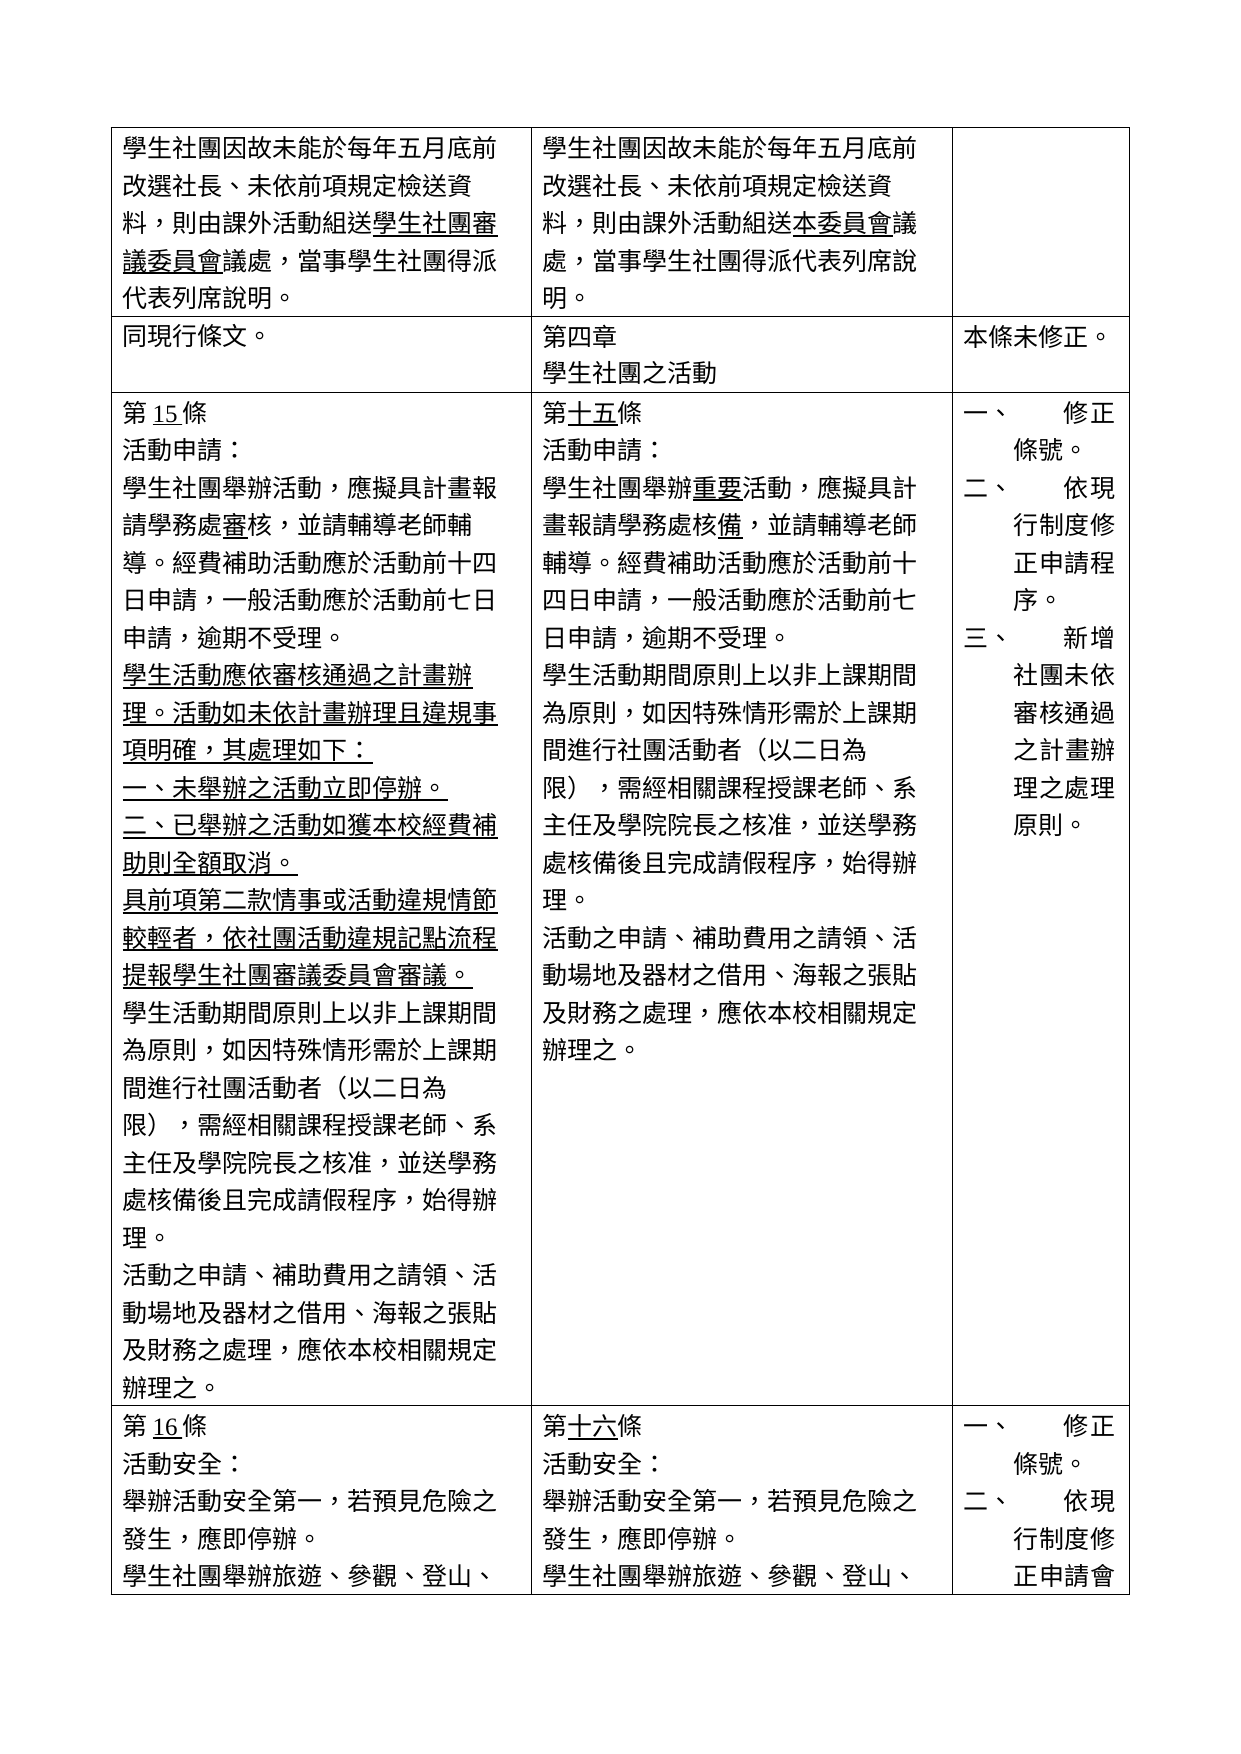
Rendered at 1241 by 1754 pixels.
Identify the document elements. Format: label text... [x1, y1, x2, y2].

table_cell 同現行條文。 [112, 317, 531, 392]
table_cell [112, 1406, 531, 1594]
table_cell 第四章 學生社團之活動 [532, 317, 952, 392]
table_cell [953, 1406, 1129, 1594]
table_cell 本條未修正。 [953, 317, 1129, 392]
table_cell 修正條號。 依現行制度修正申請程序。 新增社團未依審核通過之計畫辦理之處理原則。 [953, 393, 1129, 1405]
table_cell 第15條 活動申請： 學生社團舉辦活動，應擬具計畫報請學務處審核，並請輔導老師輔導。經費補助活動應於活動前十四日申請，一般活動應於活動前七日申請，逾期不受理。 學生活動應依審核通過之計畫辦理。活動如未依計畫辦理且違規事項明確，其處理如下： 一、未舉辦之活動立即停辦。 二、已舉辦之活動如獲本校經費補助則全額取消。 具前項第二款情事或活動違規情節較輕者，依社團活動違規記點流程提報學生社團審議委員會審議。 學生活動期間原則上以非上課期間為原則，如因特殊情形需於上課期間進行社團活動者（以二日為限），需經相關課程授課老師、系主任及學院院長之核准，並送學務處核備後且完成請假程序，始得辦理。 活動之申請、補助費用之請領、活動場地及器材之借用、海報之張貼及財務之處理，應依本校相關規定辦理之。 [112, 393, 531, 1405]
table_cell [532, 1406, 952, 1594]
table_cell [953, 128, 1129, 316]
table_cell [532, 128, 952, 316]
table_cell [112, 128, 531, 316]
table_cell 第十五條 活動申請： 學生社團舉辦重要活動，應擬具計畫報請學務處核備，並請輔導老師輔導。經費補助活動應於活動前十四日申請，一般活動應於活動前七日申請，逾期不受理。 學生活動期間原則上以非上課期間為原則，如因特殊情形需於上課期間進行社團活動者（以二日為限），需經相關課程授課老師、系主任及學院院長之核准，並送學務處核備後且完成請假程序，始得辦理。 活動之申請、補助費用之請領、活動場地及器材之借用、海報之張貼及財務之處理，應依本校相關規定辦理之。 [532, 393, 952, 1405]
